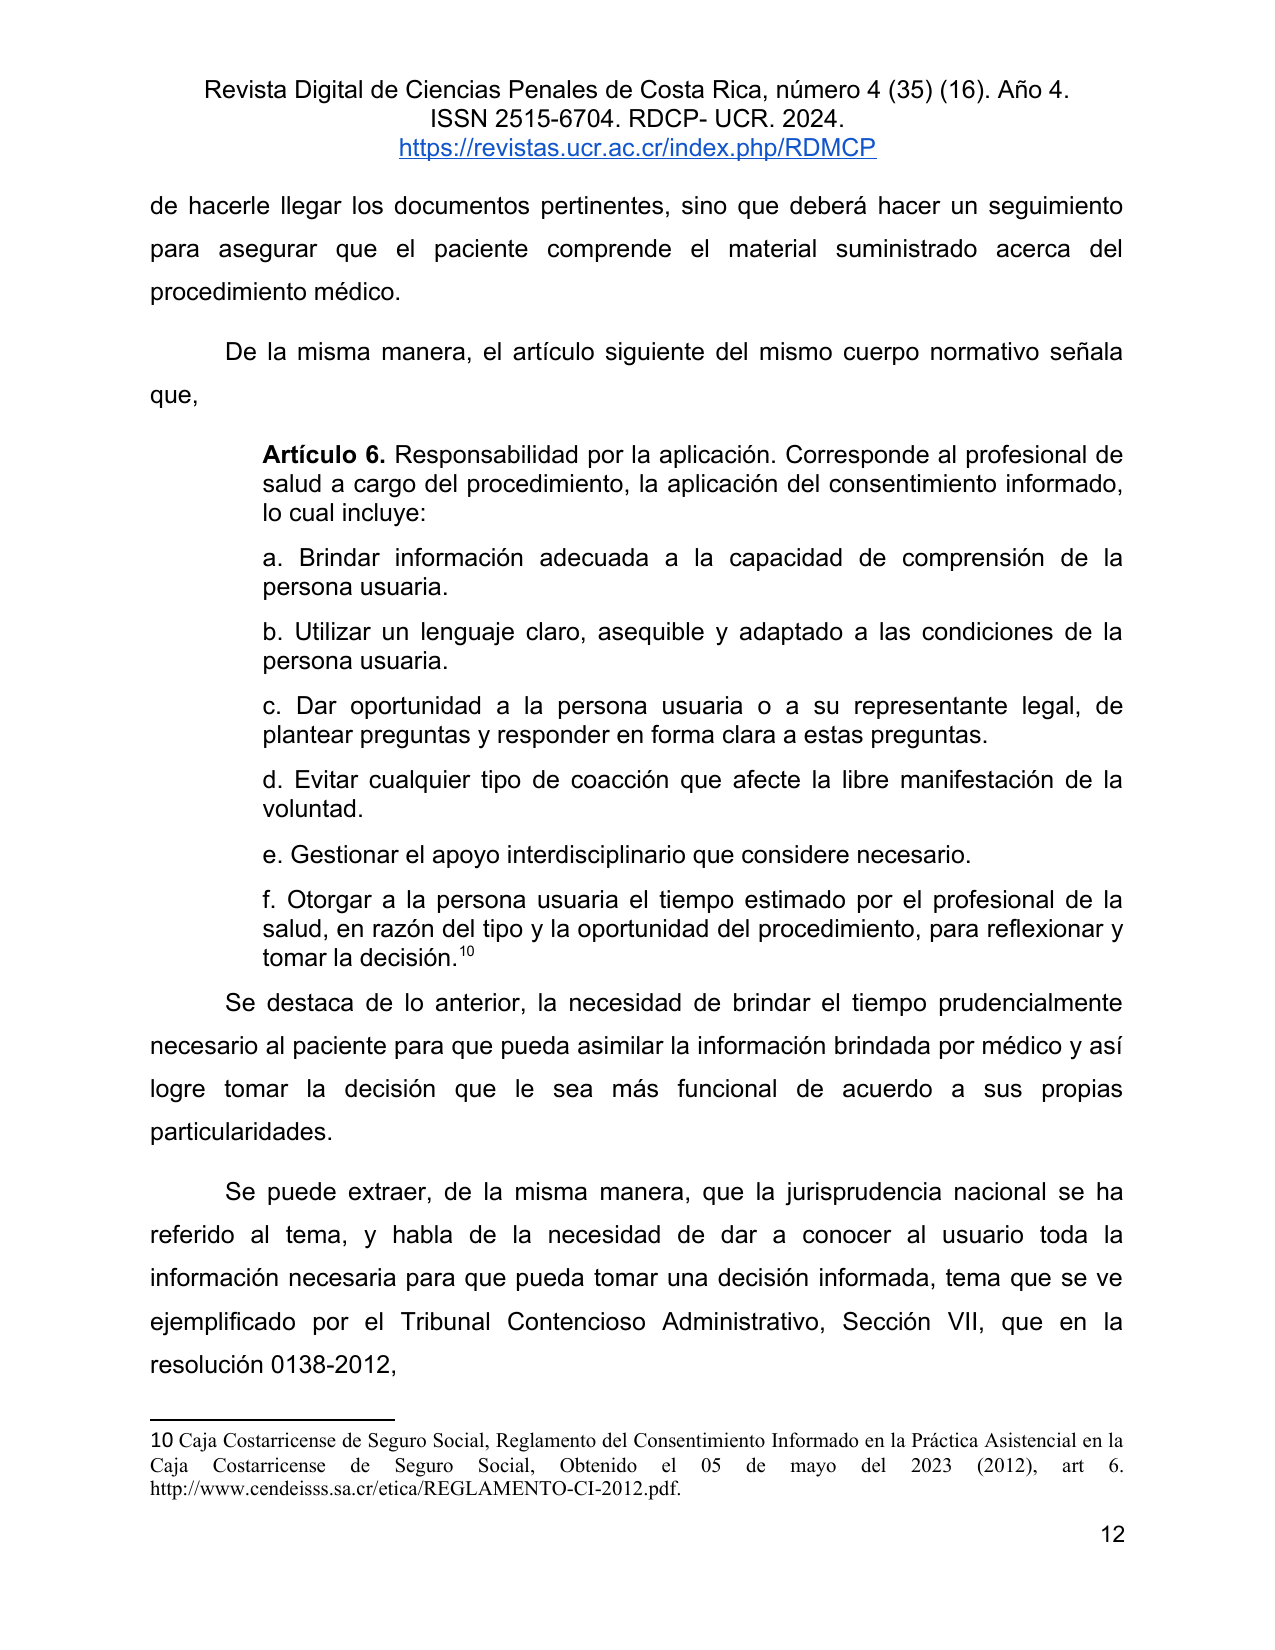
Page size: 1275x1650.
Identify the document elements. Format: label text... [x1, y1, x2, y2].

text Artículo 6. Responsabilidad por la aplicación. Corresponde al profesional de salud a cargo del procedimiento, la aplicación del consentimiento informado, lo cual incluye: [262, 440, 1125, 526]
text Se destaca de lo anterior, la necesidad de brindar el tiempo prudencialmente necesario al paciente para que pueda asimilar la información brindada por médico y así logre tomar la decisión que le sea más funcional de acuerdo a sus propias particularidades. [150, 988, 1125, 1146]
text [150, 191, 1125, 306]
text d. Evitar cualquier tipo de coacción que afecte la libre manifestación de la voluntad. [262, 765, 1125, 823]
text a. Brindar información adecuada a la capacidad de comprensión de la persona usuaria. [262, 543, 1125, 600]
text e. Gestionar el apoyo interdisciplinario que considere necesario. [262, 839, 1125, 868]
text f. Otorgar a la persona usuaria el tiempo estimado por el profesional de la salud, en razón del tipo y la oportunidad del procedimiento, para reflexionar y tomar la decisión. [262, 885, 1125, 971]
text De la misma manera, el artículo siguiente del mismo cuerpo normativo señala que, [150, 337, 1125, 409]
text c. Dar oportunidad a la persona usuaria o a su representante legal, de plantear preguntas y responder en forma clara a estas preguntas. [262, 691, 1125, 749]
text Se puede extraer, de la misma manera, que la jurisprudencia nacional se ha referido al tema, y habla de la necesidad de dar a conocer al usuario toda la información necesaria para que pueda tomar una decisión informada, tema que se ve ejemplificado por el Tribunal Contencioso Administrativo, Sección VII, que en la resolución 0138-2012, [150, 1177, 1125, 1378]
text b. Utilizar un lenguaje claro, asequible y adaptado a las condiciones de la persona usuaria. [262, 617, 1125, 674]
